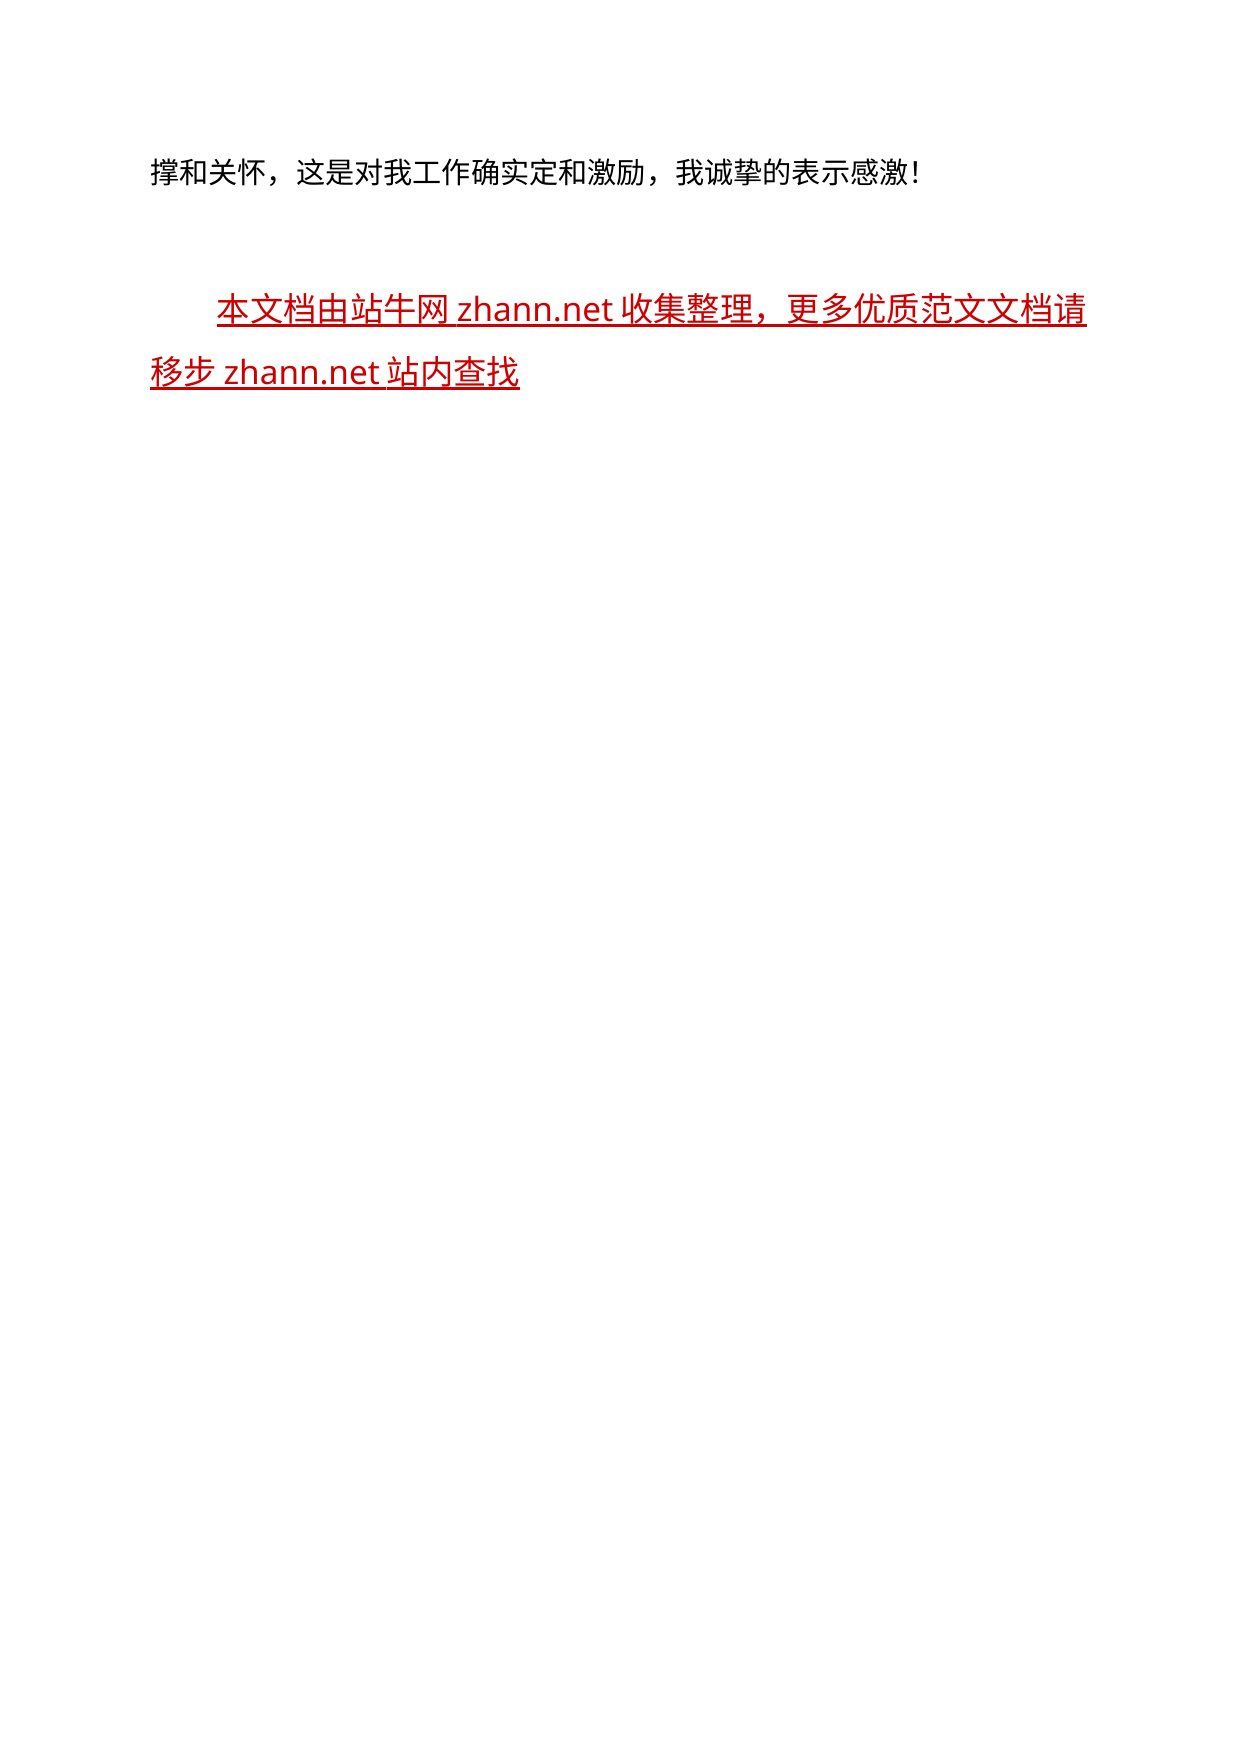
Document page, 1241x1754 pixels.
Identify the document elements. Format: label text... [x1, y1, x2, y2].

text 本文档由站牛网zhann.net收集整理，更多优质范文文档请移步zhann.net站内查找 [150, 283, 1090, 394]
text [150, 150, 1090, 192]
